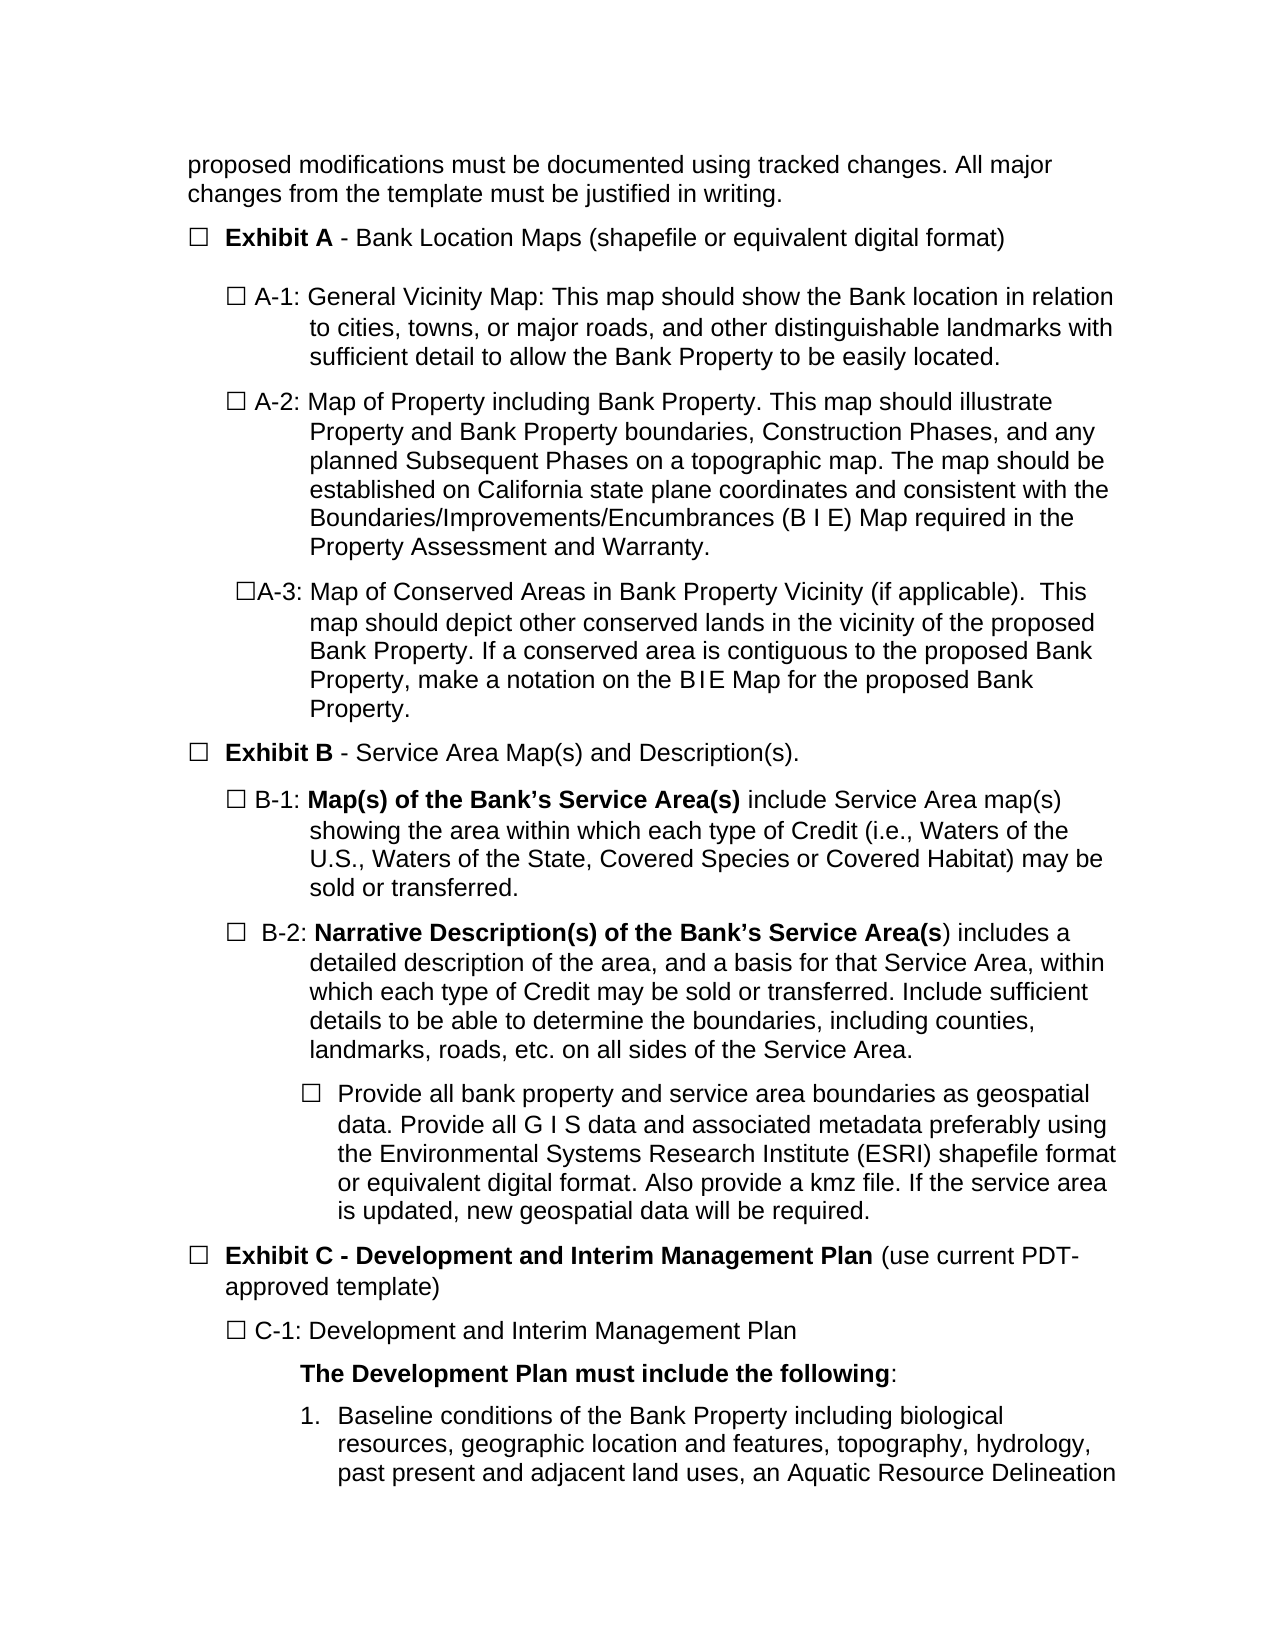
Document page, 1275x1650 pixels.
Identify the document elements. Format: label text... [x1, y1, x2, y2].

text A-3: Map of Conserved Areas in Bank Property Vicinity (if applicable). This map should depict other conserved lands in the vicinity of the proposed Bank Property. If a conserved area is contiguous to the proposed Bank Property, make a notation on the B I E Map for the proposed Bank Property. [234, 573, 1125, 722]
text B-2: Narrative Description(s) of the Bank’s Service Area(s) includes a detailed description of the area, and a basis for that Service Area, within which each type of Credit may be sold or transferred. Include sufficient details to be able to determine the boundaries, including counties, landmarks, roads, etc. on all sides of the Service Area. [225, 914, 1125, 1063]
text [150, 150, 1125, 207]
list Exhibit A - Bank Location Maps (shapefile or equivalent digital format) [187, 220, 1125, 254]
text B-1: Map(s) of the Bank’s Service Area(s) include Service Area map(s) showing the area within which each type of Credit (i.e., Waters of the U.S., Waters of the State, Covered Species or Covered Habitat) may be sold or transferred. [225, 782, 1125, 902]
text Provide all bank property and service area boundaries as geospatial data. Provide all G I S data and associated metadata preferably using the Environmental Systems Research Institute (ESRI) shapefile format or equivalent digital format. Also provide a kmz file. If the service area is updated, new geospatial data will be required. [300, 1076, 1125, 1225]
text A-2: Map of Property including Bank Property. This map should illustrate Property and Bank Property boundaries, Construction Phases, and any planned Subsequent Phases on a topographic map. The map should be established on California state plane coordinates and consistent with the Boundaries/Improvements/Encumbrances (B I E) Map required in the Property Assessment and Warranty. [225, 383, 1125, 561]
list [300, 1401, 1125, 1487]
text A-1: General Vicinity Map: This map should show the Bank location in relation to cities, towns, or major roads, and other distinguishable landmarks with sufficient detail to allow the Bank Property to be easily located. [225, 279, 1125, 371]
list Exhibit B - Service Area Map(s) and Description(s). [187, 735, 1125, 769]
text The Development Plan must include the following: [300, 1359, 1125, 1388]
text C-1: Development and Interim Management Plan [225, 1313, 1125, 1347]
list Exhibit C - Development and Interim Management Plan (use current PDT-approved template) [187, 1237, 1125, 1300]
